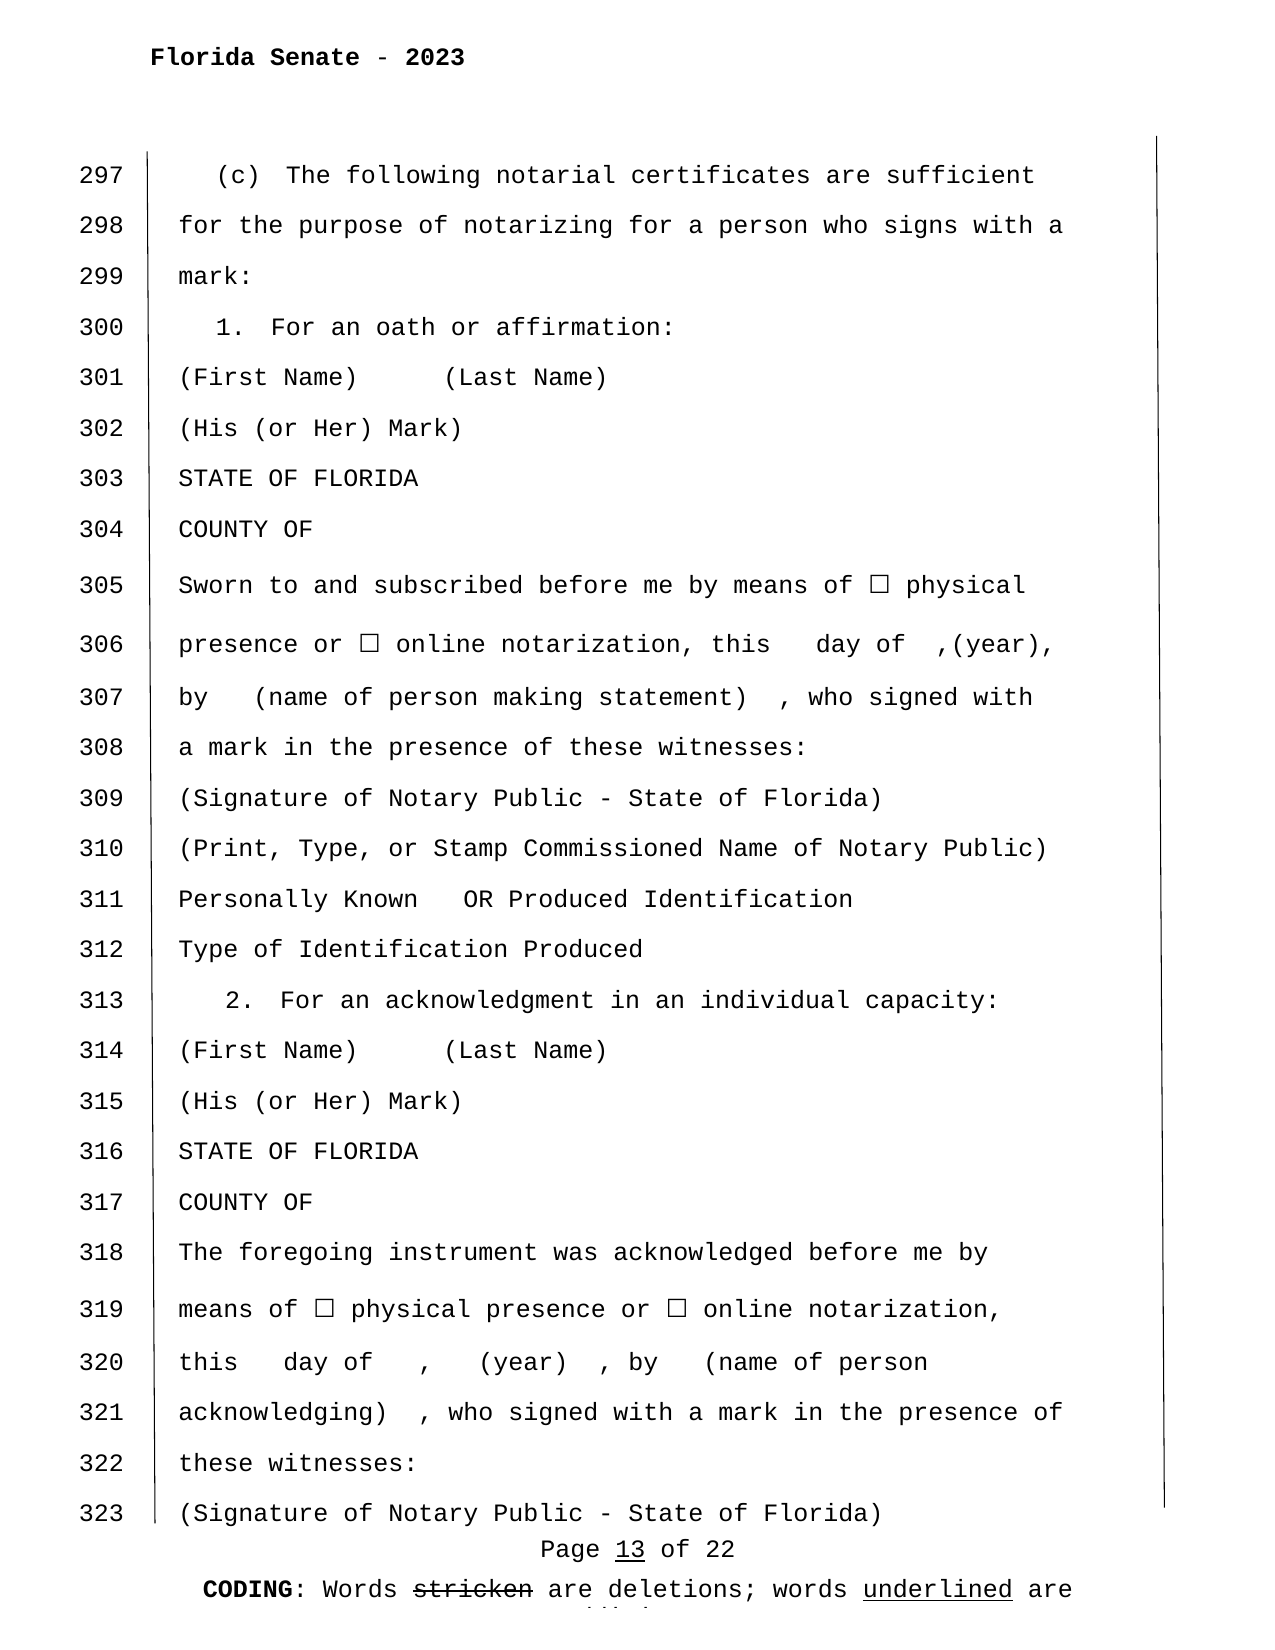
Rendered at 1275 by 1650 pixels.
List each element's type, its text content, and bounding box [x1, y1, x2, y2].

list for the purpose of notarizing for a person who signs with a [149, 213, 1065, 241]
list mark: [149, 263, 1065, 292]
list acknowledging) , who signed with a mark in the presence of [155, 1400, 1065, 1428]
list means of ☐ physical presence or ☐ online notarization, [155, 1290, 1065, 1325]
list (First Name) (Last Name) [79, 1038, 151, 1066]
list COUNTY OF [150, 516, 1065, 544]
list a mark in the presence of these witnesses: [152, 735, 1065, 763]
list COUNTY OF [154, 1189, 1065, 1218]
list (His (or Her) Mark) [79, 1088, 152, 1117]
list Sworn to and subscribed before me by means of ☐ physical [151, 567, 1065, 601]
list STATE OF FLORIDA [150, 466, 1065, 494]
list COUNTY OF [79, 1189, 152, 1218]
list 1. For an oath or affirmation: [149, 314, 1065, 342]
list (Signature of Notary Public - State of Florida) [152, 785, 1065, 813]
list mark: [79, 263, 147, 292]
list The foregoing instrument was acknowledged before me by [154, 1240, 1065, 1268]
list these witnesses: [156, 1450, 1065, 1478]
list 1. For an oath or affirmation: [79, 314, 147, 342]
list by (name of person making statement) , who signed with [151, 684, 1065, 712]
list (His (or Her) Mark) [154, 1088, 1065, 1117]
list Type of Identification Produced [79, 937, 151, 965]
list presence or ☐ online notarization, this day of ,(year), [151, 625, 1065, 660]
list (First Name) (Last Name) [79, 364, 148, 393]
list (c) The following notarial certificates are sufficient [148, 162, 1065, 191]
list (First Name) (Last Name) [149, 364, 1065, 393]
list (First Name) (Last Name) [153, 1038, 1065, 1066]
list (Print, Type, or Stamp Commissioned Name of Notary Public) [152, 836, 1065, 864]
list COUNTY OF [79, 516, 148, 544]
list 2. For an acknowledgment in an individual capacity: [153, 987, 1065, 1016]
list these witnesses: [79, 1450, 154, 1478]
list this day of , (year) , by (name of person [155, 1349, 1065, 1377]
list (Signature of Notary Public - State of Florida) [79, 1501, 1065, 1529]
list Type of Identification Produced [153, 937, 1065, 965]
list (His (or Her) Mark) [150, 415, 1065, 443]
list (His (or Her) Mark) [79, 415, 148, 443]
list STATE OF FLORIDA [79, 466, 148, 494]
list Personally Known OR Produced Identification [152, 886, 1065, 914]
list STATE OF FLORIDA [79, 1139, 152, 1167]
list STATE OF FLORIDA [154, 1139, 1065, 1167]
